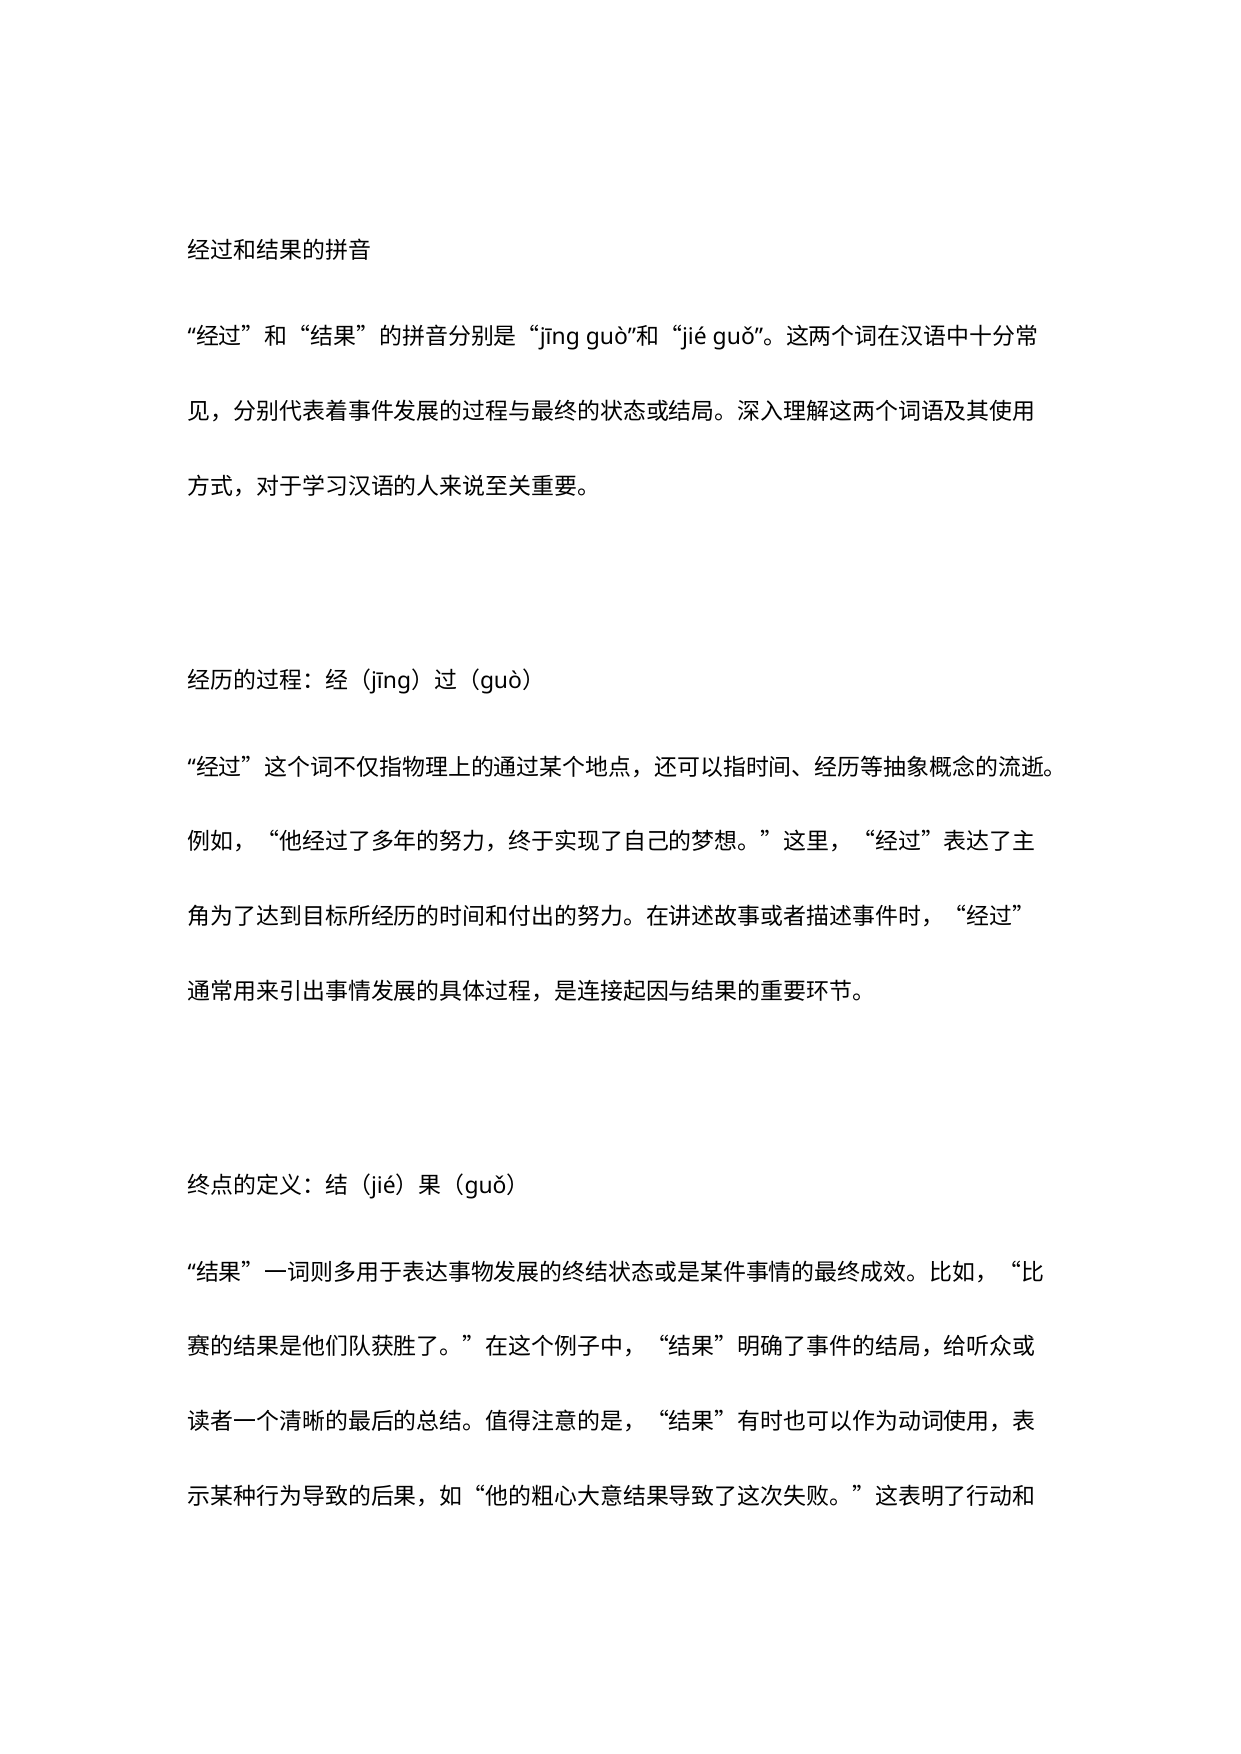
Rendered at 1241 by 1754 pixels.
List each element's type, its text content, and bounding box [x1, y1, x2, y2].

text “经过”这个词不仅指物理上的通过某个地点，还可以指时间、经历等抽象概念的流逝。例如，“他经过了多年的努力，终于实现了自己的梦想。”这里，“经过”表达了主角为了达到目标所经历的时间和付出的努力。在讲述故事或者描述事件时，“经过”通常用来引出事情发展的具体过程，是连接起因与结果的重要环节。 [187, 733, 1053, 1022]
text 经历的过程：经（jīng）过（guò） [187, 646, 1053, 711]
text “经过”和“结果”的拼音分别是“jīng guò”和“jié guǒ”。这两个词在汉语中十分常见，分别代表着事件发展的过程与最终的状态或结局。深入理解这两个词语及其使用方式，对于学习汉语的人来说至关重要。 [187, 302, 1053, 517]
text 经过和结果的拼音 [187, 216, 1053, 281]
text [187, 1238, 1053, 1527]
text 终点的定义：结（jié）果（guǒ） [187, 1151, 1053, 1216]
